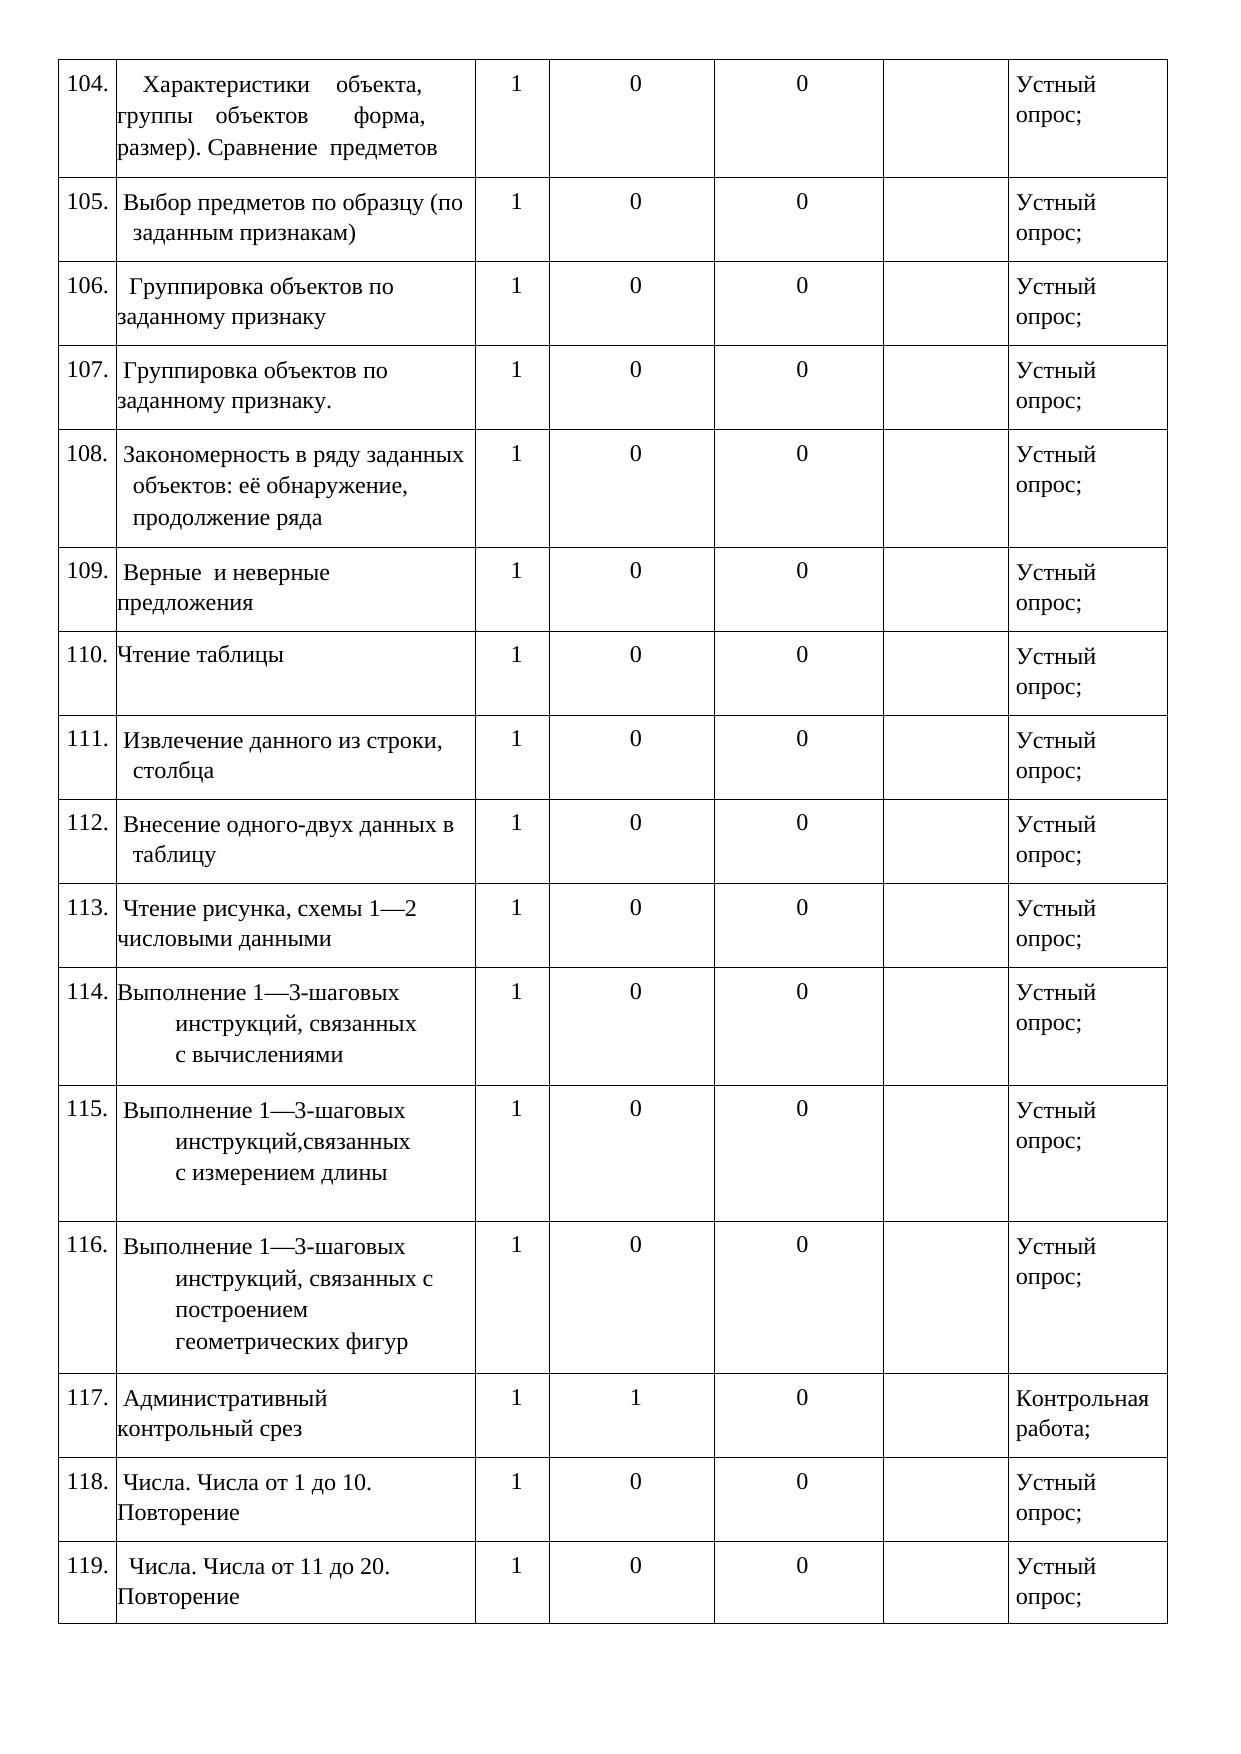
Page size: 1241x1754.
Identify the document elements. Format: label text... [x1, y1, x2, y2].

table_cell 1 [476, 716, 549, 799]
table_cell Устный опрос; [1009, 262, 1167, 345]
table_cell [884, 1374, 1008, 1457]
table_cell 0 [715, 716, 883, 799]
table_cell 1 [476, 548, 549, 631]
table_cell Контрольная работа; [1009, 1374, 1167, 1457]
table_header Характеристики объекта, группы объектов форма, размер). Сравнение предметов [117, 60, 475, 177]
table_cell Числа. Числа от 11 до 20. Повторение [117, 1542, 475, 1623]
table_cell 0 [550, 178, 714, 261]
table_cell 106. [59, 262, 116, 345]
table_cell Устный опрос; [1009, 548, 1167, 631]
table_cell Верные и неверные предложения [117, 548, 475, 631]
table_cell 1 [476, 430, 549, 547]
table_cell 1 [476, 632, 549, 715]
table_cell 1 [476, 968, 549, 1085]
table_cell 0 [715, 632, 883, 715]
table_cell 0 [550, 716, 714, 799]
table_cell 0 [715, 800, 883, 883]
table_cell Выполнение 1—3-шаговых инструкций,связанных с измерением длины [117, 1086, 475, 1221]
table_cell 0 [715, 548, 883, 631]
table_cell 0 [715, 430, 883, 547]
table_cell 0 [550, 1222, 714, 1373]
table_header [884, 60, 1008, 177]
table_cell [884, 716, 1008, 799]
table_cell Устный опрос; [1009, 346, 1167, 429]
table_cell Административный контрольный срез [117, 1374, 475, 1457]
table_cell [884, 800, 1008, 883]
table_cell Чтение таблицы [117, 632, 475, 715]
table_cell Устный опрос; [1009, 716, 1167, 799]
table_cell [884, 430, 1008, 547]
table_cell Устный опрос; [1009, 800, 1167, 883]
table_cell 118. [59, 1458, 116, 1541]
table_cell Устный опрос; [1009, 1222, 1167, 1373]
table_cell 0 [715, 262, 883, 345]
table_cell 0 [550, 632, 714, 715]
table_header 0 [550, 60, 714, 177]
table_cell [884, 262, 1008, 345]
table_cell Выбор предметов по образцу (по заданным признакам) [117, 178, 475, 261]
table_cell 0 [715, 1458, 883, 1541]
table_cell Закономерность в ряду заданных объектов: её обнаружение, продолжение ряда [117, 430, 475, 547]
table_cell 1 [476, 1458, 549, 1541]
table_cell Устный опрос; [1009, 1458, 1167, 1541]
table_cell 0 [715, 1086, 883, 1221]
table_header 0 [715, 60, 883, 177]
table_cell Группировка объектов по заданному признаку [117, 262, 475, 345]
table_cell [884, 178, 1008, 261]
table_cell 0 [550, 884, 714, 967]
table_cell 1 [550, 1374, 714, 1457]
table_cell 0 [550, 262, 714, 345]
table_cell 1 [476, 800, 549, 883]
table_cell 0 [550, 800, 714, 883]
table_cell 1 [476, 178, 549, 261]
table_cell 0 [715, 178, 883, 261]
table_cell Числа. Числа от 1 до 10. Повторение [117, 1458, 475, 1541]
table_cell 0 [715, 968, 883, 1085]
table_cell Устный опрос; [1009, 430, 1167, 547]
table_cell 0 [550, 548, 714, 631]
table_cell Устный опрос; [1009, 968, 1167, 1085]
table_cell 0 [550, 346, 714, 429]
table_cell [884, 884, 1008, 967]
table_cell 115. [59, 1086, 116, 1221]
table_cell 0 [715, 1222, 883, 1373]
table_cell [884, 1222, 1008, 1373]
table_cell 109. [59, 548, 116, 631]
table_cell 107. [59, 346, 116, 429]
table_cell 1 [476, 884, 549, 967]
table_cell 1 [476, 262, 549, 345]
table_cell [884, 968, 1008, 1085]
table_cell 116. [59, 1222, 116, 1373]
table_cell Выполнение 1—3-шаговых инструкций, связанных с построением геометрических фигур [117, 1222, 475, 1373]
table_cell [884, 548, 1008, 631]
table_cell [884, 1086, 1008, 1221]
table_cell Устный опрос; [1009, 1086, 1167, 1221]
table_cell [884, 632, 1008, 715]
table_header 1 [476, 60, 549, 177]
table_cell 0 [715, 1542, 883, 1623]
table_cell [884, 1458, 1008, 1541]
table_cell Выполнение 1—3-шаговых инструкций, связанных с вычислениями [117, 968, 475, 1085]
table_cell 112. [59, 800, 116, 883]
table_cell 119. [59, 1542, 116, 1623]
table_cell 1 [476, 346, 549, 429]
table_cell 114. [59, 968, 116, 1085]
table_cell Устный опрос; [1009, 632, 1167, 715]
table_cell [884, 346, 1008, 429]
table_cell 0 [715, 1374, 883, 1457]
table_cell 117. [59, 1374, 116, 1457]
table_header 104. [59, 60, 116, 177]
table_cell 105. [59, 178, 116, 261]
table_cell 113. [59, 884, 116, 967]
table_cell 108. [59, 430, 116, 547]
table_cell Извлечение данного из строки, столбца [117, 716, 475, 799]
table_header Устный опрос; [1009, 60, 1167, 177]
table_cell 0 [550, 1542, 714, 1623]
table_cell 0 [550, 968, 714, 1085]
table_cell Устный опрос; [1009, 884, 1167, 967]
table_cell [884, 1542, 1008, 1623]
table_cell Внесение одного-двух данных в таблицу [117, 800, 475, 883]
table_cell 1 [476, 1542, 549, 1623]
table_cell Группировка объектов по заданному признаку. [117, 346, 475, 429]
table_cell Устный опрос; [1009, 1542, 1167, 1623]
table_cell 0 [715, 346, 883, 429]
table_cell Устный опрос; [1009, 178, 1167, 261]
table_cell 111. [59, 716, 116, 799]
table_cell 1 [476, 1086, 549, 1221]
table_cell 1 [476, 1374, 549, 1457]
table_cell 0 [550, 1458, 714, 1541]
table_cell Чтение рисунка, схемы 1—2 числовыми данными [117, 884, 475, 967]
table_cell 0 [715, 884, 883, 967]
table_cell 0 [550, 430, 714, 547]
table_cell 1 [476, 1222, 549, 1373]
table_cell 0 [550, 1086, 714, 1221]
table_cell 110. [59, 632, 116, 715]
